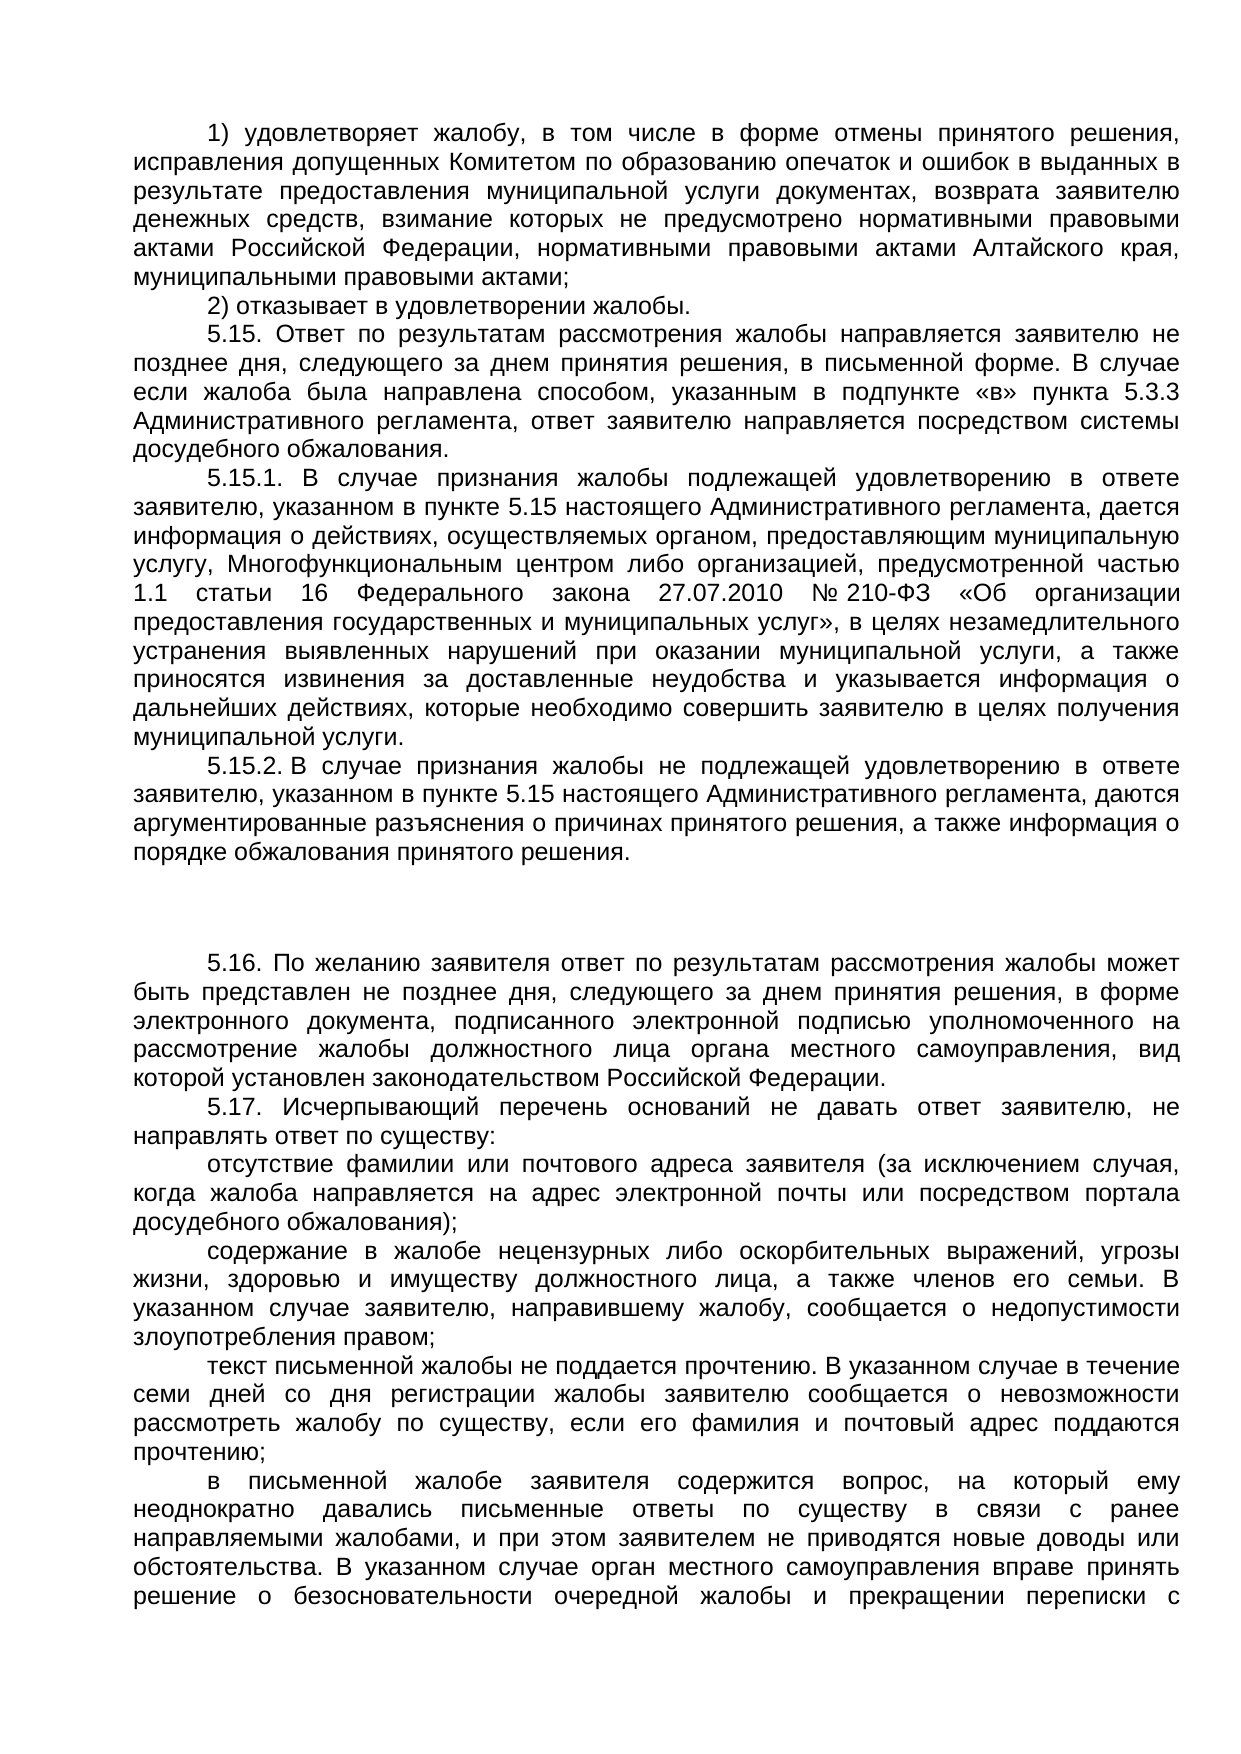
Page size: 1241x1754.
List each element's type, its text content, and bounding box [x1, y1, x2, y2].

text 1) удовлетворяет жалобу, в том числе в форме отмены принятого решения, исправления допущенных Комитетом по образованию опечаток и ошибок в выданных в результате предоставления муниципальной услуги документах, возврата заявителю денежных средств, взимание которых не предусмотрено нормативными правовыми актами Российской Федерации, нормативными правовыми актами Алтайского края, муниципальными правовыми актами; [133, 118, 1181, 291]
text 5.16. По желанию заявителя ответ по результатам рассмотрения жалобы может быть представлен не позднее дня, следующего за днем принятия решения, в форме электронного документа, подписанного электронной подписью уполномоченного на рассмотрение жалобы должностного лица органа местного самоуправления, вид которой установлен законодательством Российской Федерации. [133, 948, 1181, 1092]
text 5.15.1. В случае признания жалобы подлежащей удовлетворению в ответе заявителю, указанном в пункте 5.15 настоящего Административного регламента, дается информация о действиях, осуществляемых органом, предоставляющим муниципальную услугу, Многофункциональным центром либо организацией, предусмотренной частью 1.1 статьи 16 Федерального закона 27.07.2010 № 210-ФЗ «Об организации предоставления государственных и муниципальных услуг», в целях незамедлительного устранения выявленных нарушений при оказании муниципальной услуги, а также приносятся извинения за доставленные неудобства и указывается информация о дальнейших действиях, которые необходимо совершить заявителю в целях получения муниципальной услуги. [133, 463, 1181, 751]
text 5.15.2. В случае признания жалобы не подлежащей удовлетворению в ответе заявителю, указанном в пункте 5.15 настоящего Административного регламента, даются аргументированные разъяснения о причинах принятого решения, а также информация о порядке обжалования принятого решения. [133, 751, 1181, 866]
text 5.17. Исчерпывающий перечень оснований не давать ответ заявителю, не направлять ответ по существу: [133, 1092, 1181, 1149]
text отсутствие фамилии или почтового адреса заявителя (за исключением случая, когда жалоба направляется на адрес электронной почты или посредством портала досудебного обжалования); [133, 1149, 1181, 1236]
text 2) отказывает в удовлетворении жалобы. [133, 291, 1181, 319]
text 5.15. Ответ по результатам рассмотрения жалобы направляется заявителю не позднее дня, следующего за днем принятия решения, в письменной форме. В случае если жалоба была направлена способом, указанным в подпункте «в» пункта 5.3.3 Административного регламента, ответ заявителю направляется посредством системы досудебного обжалования. [133, 319, 1181, 463]
text текст письменной жалобы не поддается прочтению. В указанном случае в течение семи дней со дня регистрации жалобы заявителю сообщается о невозможности рассмотреть жалобу по существу, если его фамилия и почтовый адрес поддаются прочтению; [133, 1351, 1181, 1466]
text содержание в жалобе нецензурных либо оскорбительных выражений, угрозы жизни, здоровью и имуществу должностного лица, а также членов его семьи. В указанном случае заявителю, направившему жалобу, сообщается о недопустимости злоупотребления правом; [133, 1236, 1181, 1351]
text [133, 1466, 1181, 1609]
